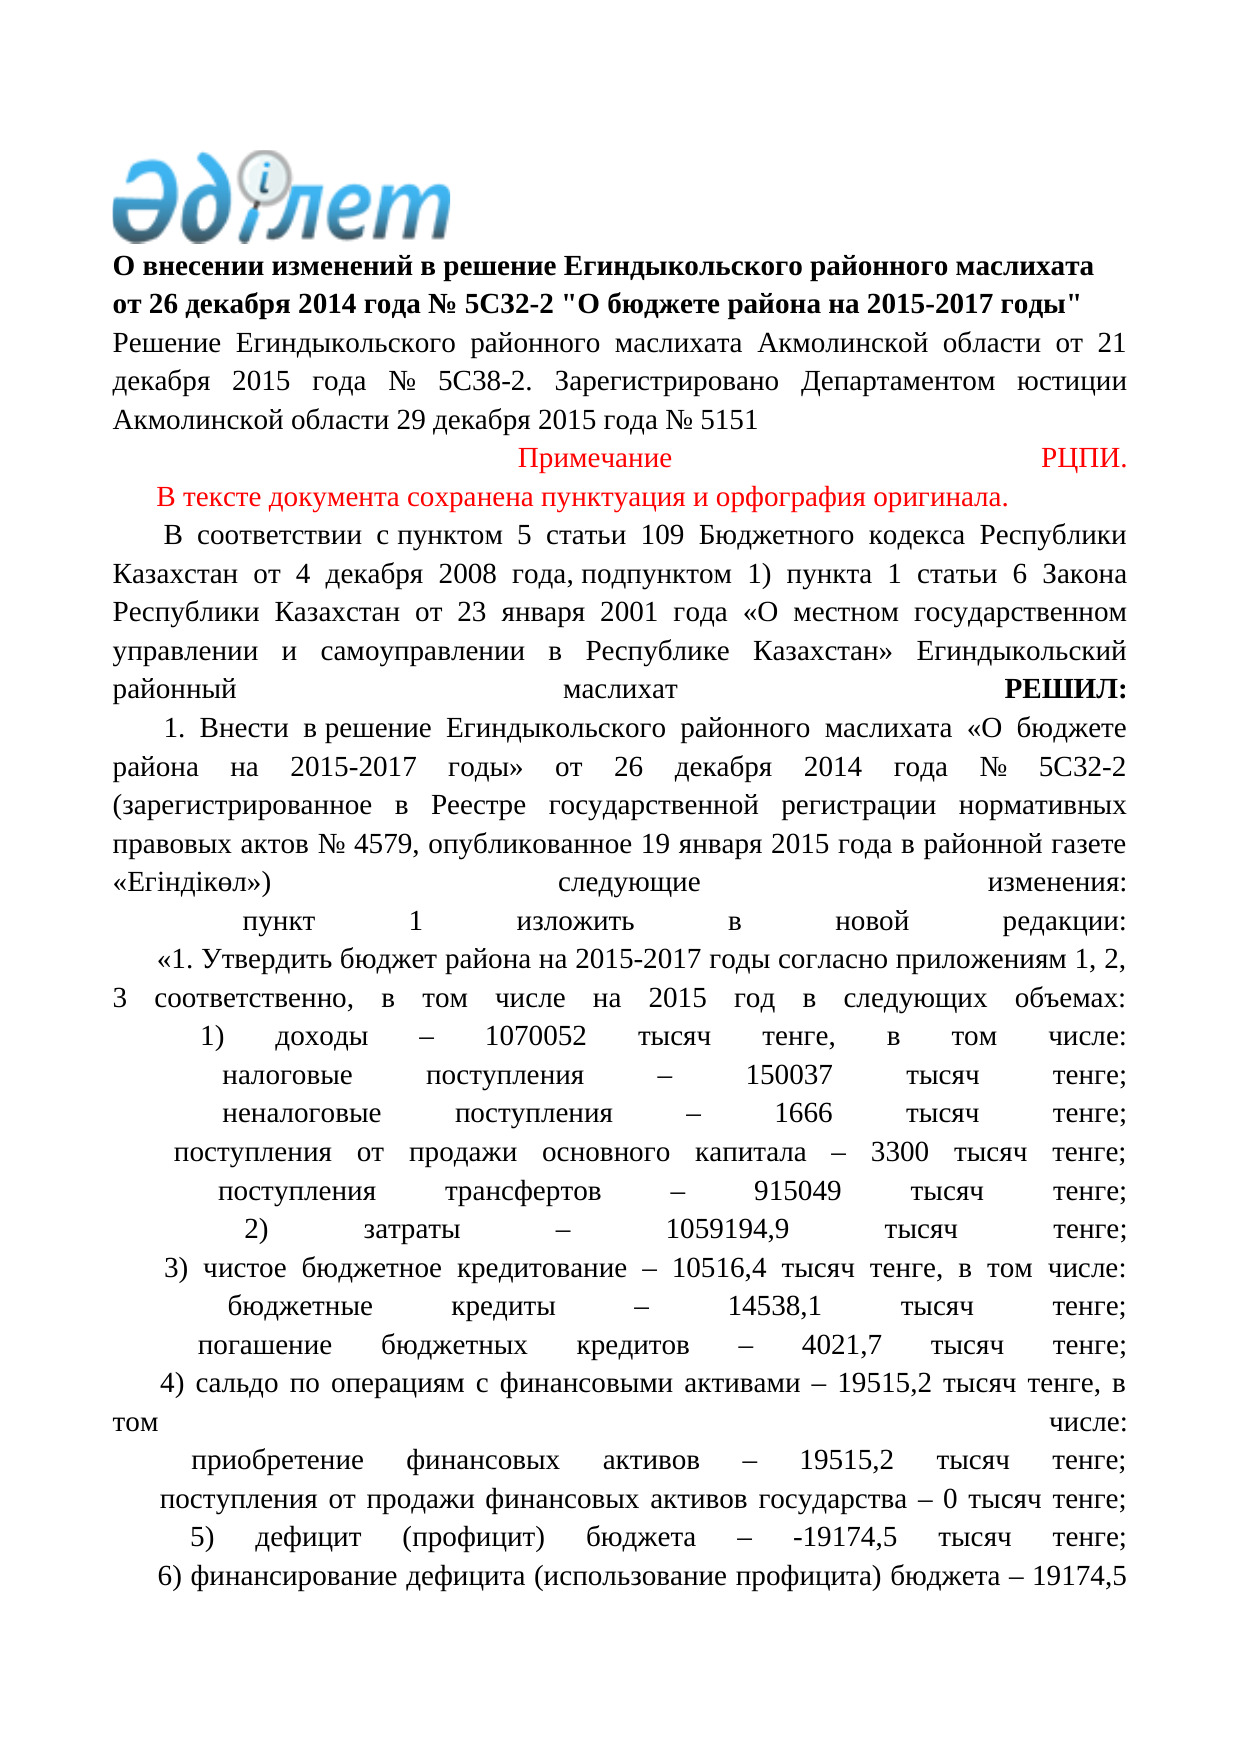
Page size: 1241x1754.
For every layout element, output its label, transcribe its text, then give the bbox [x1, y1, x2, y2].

text О внесении изменений в решение Егиндыкольского районного маслихата от 26 декабря 2014 года № 5С32-2 "О бюджете района на 2015-2017 годы" [112, 248, 1128, 320]
picture [112, 150, 451, 244]
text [112, 517, 1128, 1592]
text Примечание РЦПИ. В тексте документа сохранена пунктуация и орфография оригинала. [112, 440, 1128, 512]
text Решение Егиндыкольского районного маслихата Акмолинской области от 21 декабря 2015 года № 5С38-2. Зарегистрировано Департаментом юстиции Акмолинской области 29 декабря 2015 года № 5151 [112, 325, 1128, 435]
